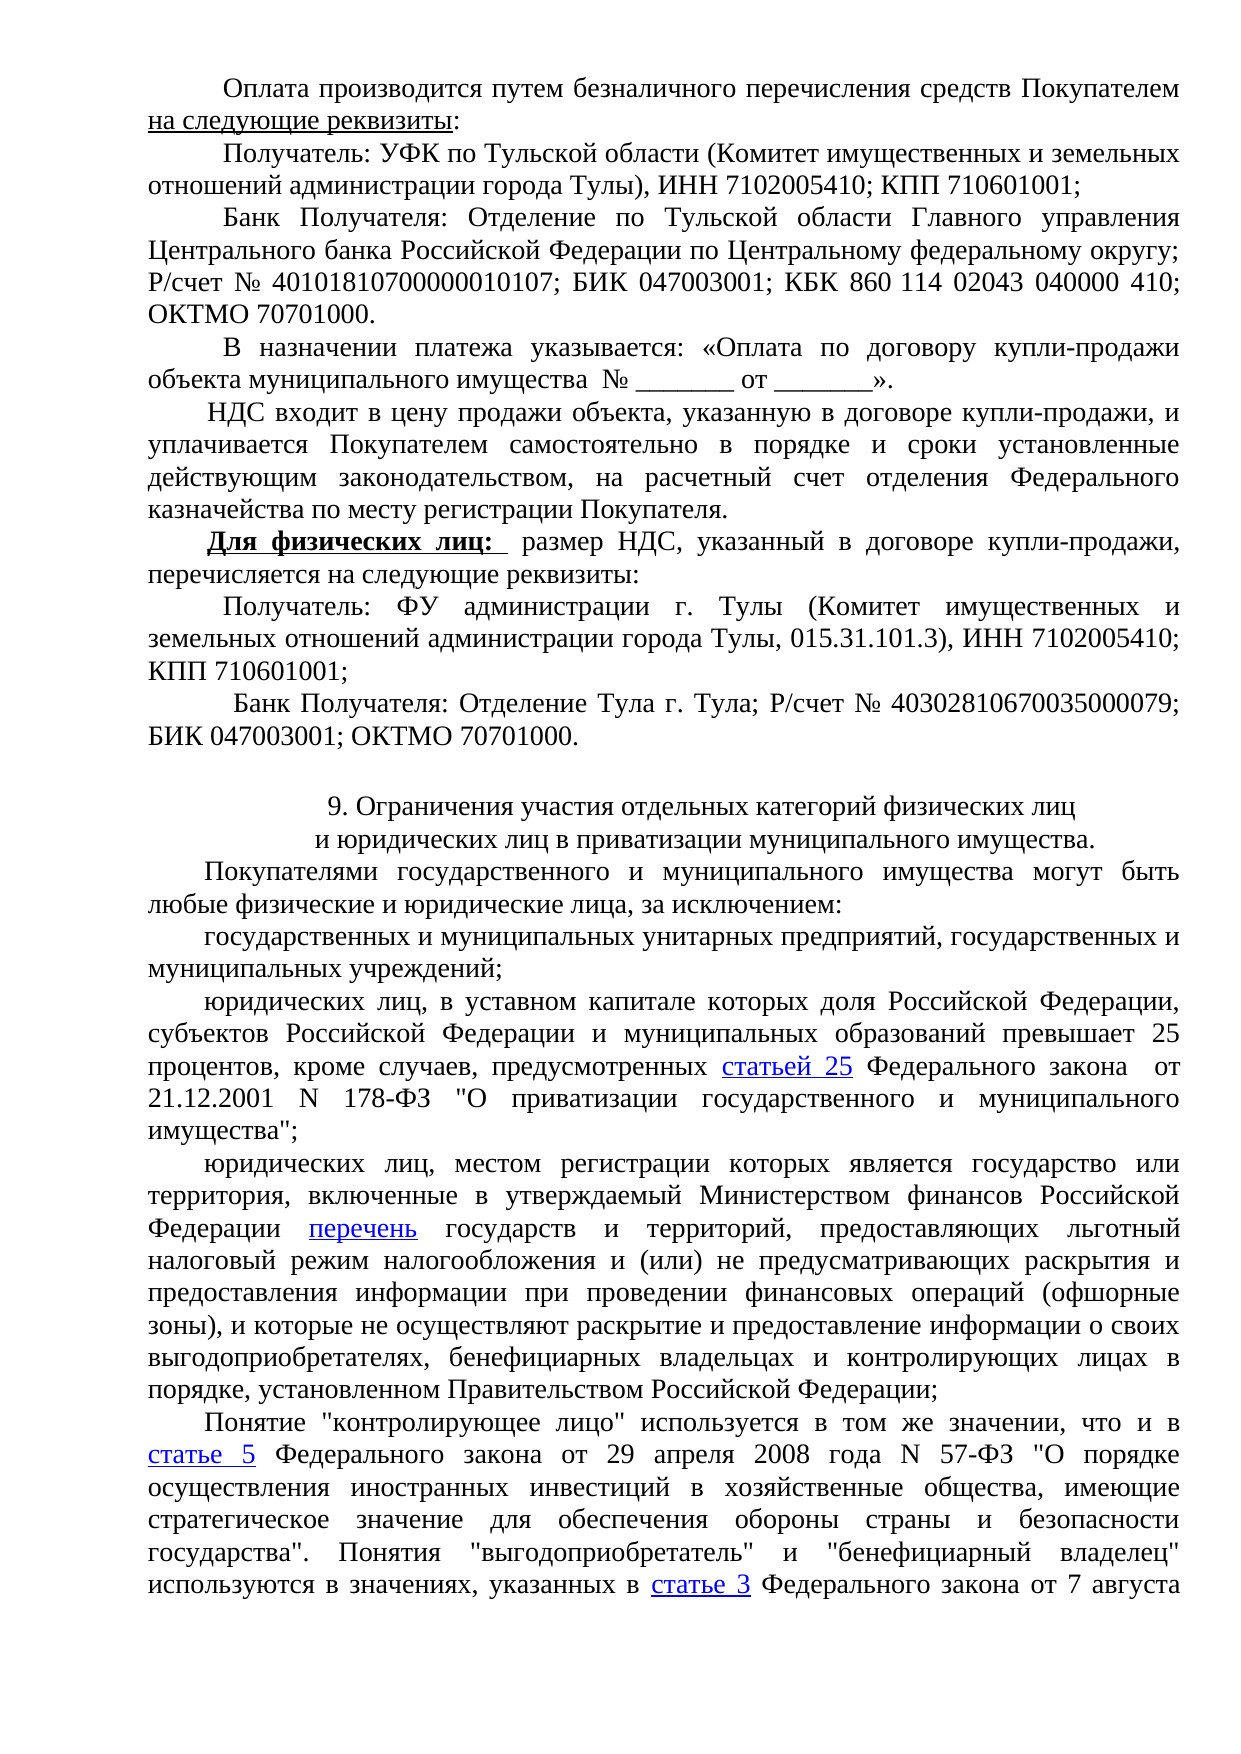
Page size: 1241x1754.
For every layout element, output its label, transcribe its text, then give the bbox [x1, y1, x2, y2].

text В назначении платежа указывается: «Оплата по договору купли-продажи объекта муниципального имущества № _______ от _______». [148, 330, 1181, 395]
text государственных и муниципальных унитарных предприятий, государственных и муниципальных учреждений; [148, 919, 1181, 984]
text и юридических лиц в приватизации муниципального имущества. [148, 822, 1181, 854]
text Банк Получателя: Отделение по Тульской области Главного управления Центрального банка Российской Федерации по Центральному федеральному округу; Р/счет № 40101810700000010107; БИК 047003001; КБК 860 114 02043 040000 410; ОКТМО 70701000. [148, 200, 1181, 330]
text НДС входит в цену продажи объекта, указанную в договоре купли-продажи, и уплачивается Покупателем самостоятельно в порядке и сроки установленные действующим законодательством, на расчетный счет отделения Федерального казначейства по месту регистрации Покупателя. [148, 395, 1181, 524]
text 9. Ограничения участия отдельных категорий физических лиц [148, 789, 1181, 822]
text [148, 1405, 1181, 1599]
text Получатель: УФК по Тульской области (Комитет имущественных и земельных отношений администрации города Тулы), ИНН 7102005410; КПП 710601001; [148, 136, 1181, 200]
text юридических лиц, в уставном капитале которых доля Российской Федерации, субъектов Российской Федерации и муниципальных образований превышает 25 процентов, кроме случаев, предусмотренных статьей 25 Федерального закона от 21.12.2001 N 178-ФЗ "О приватизации государственного и муниципального имущества"; [148, 984, 1181, 1146]
text юридических лиц, местом регистрации которых является государство или территория, включенные в утверждаемый Министерством финансов Российской Федерации перечень государств и территорий, предоставляющих льготный налоговый режим налогообложения и (или) не предусматривающих раскрытия и предоставления информации при проведении финансовых операций (офшорные зоны), и которые не осуществляют раскрытие и предоставление информации о своих выгодоприобретателях, бенефициарных владельцах и контролирующих лицах в порядке, установленном Правительством Российской Федерации; [148, 1146, 1181, 1405]
text Оплата производится путем безналичного перечисления средств Покупателем на следующие реквизиты: [148, 71, 1181, 136]
text Для физических лиц: размер НДС, указанный в договоре купли-продажи, перечисляется на следующие реквизиты: [148, 524, 1181, 589]
text Получатель: ФУ администрации г. Тулы (Комитет имущественных и земельных отношений администрации города Тулы, 015.31.101.3), ИНН 7102005410; КПП 710601001; [148, 589, 1181, 686]
text Банк Получателя: Отделение Тула г. Тула; Р/счет № 40302810670035000079; БИК 047003001; ОКТМО 70701000. [148, 686, 1181, 751]
text Покупателями государственного и муниципального имущества могут быть любые физические и юридические лица, за исключением: [148, 854, 1181, 919]
